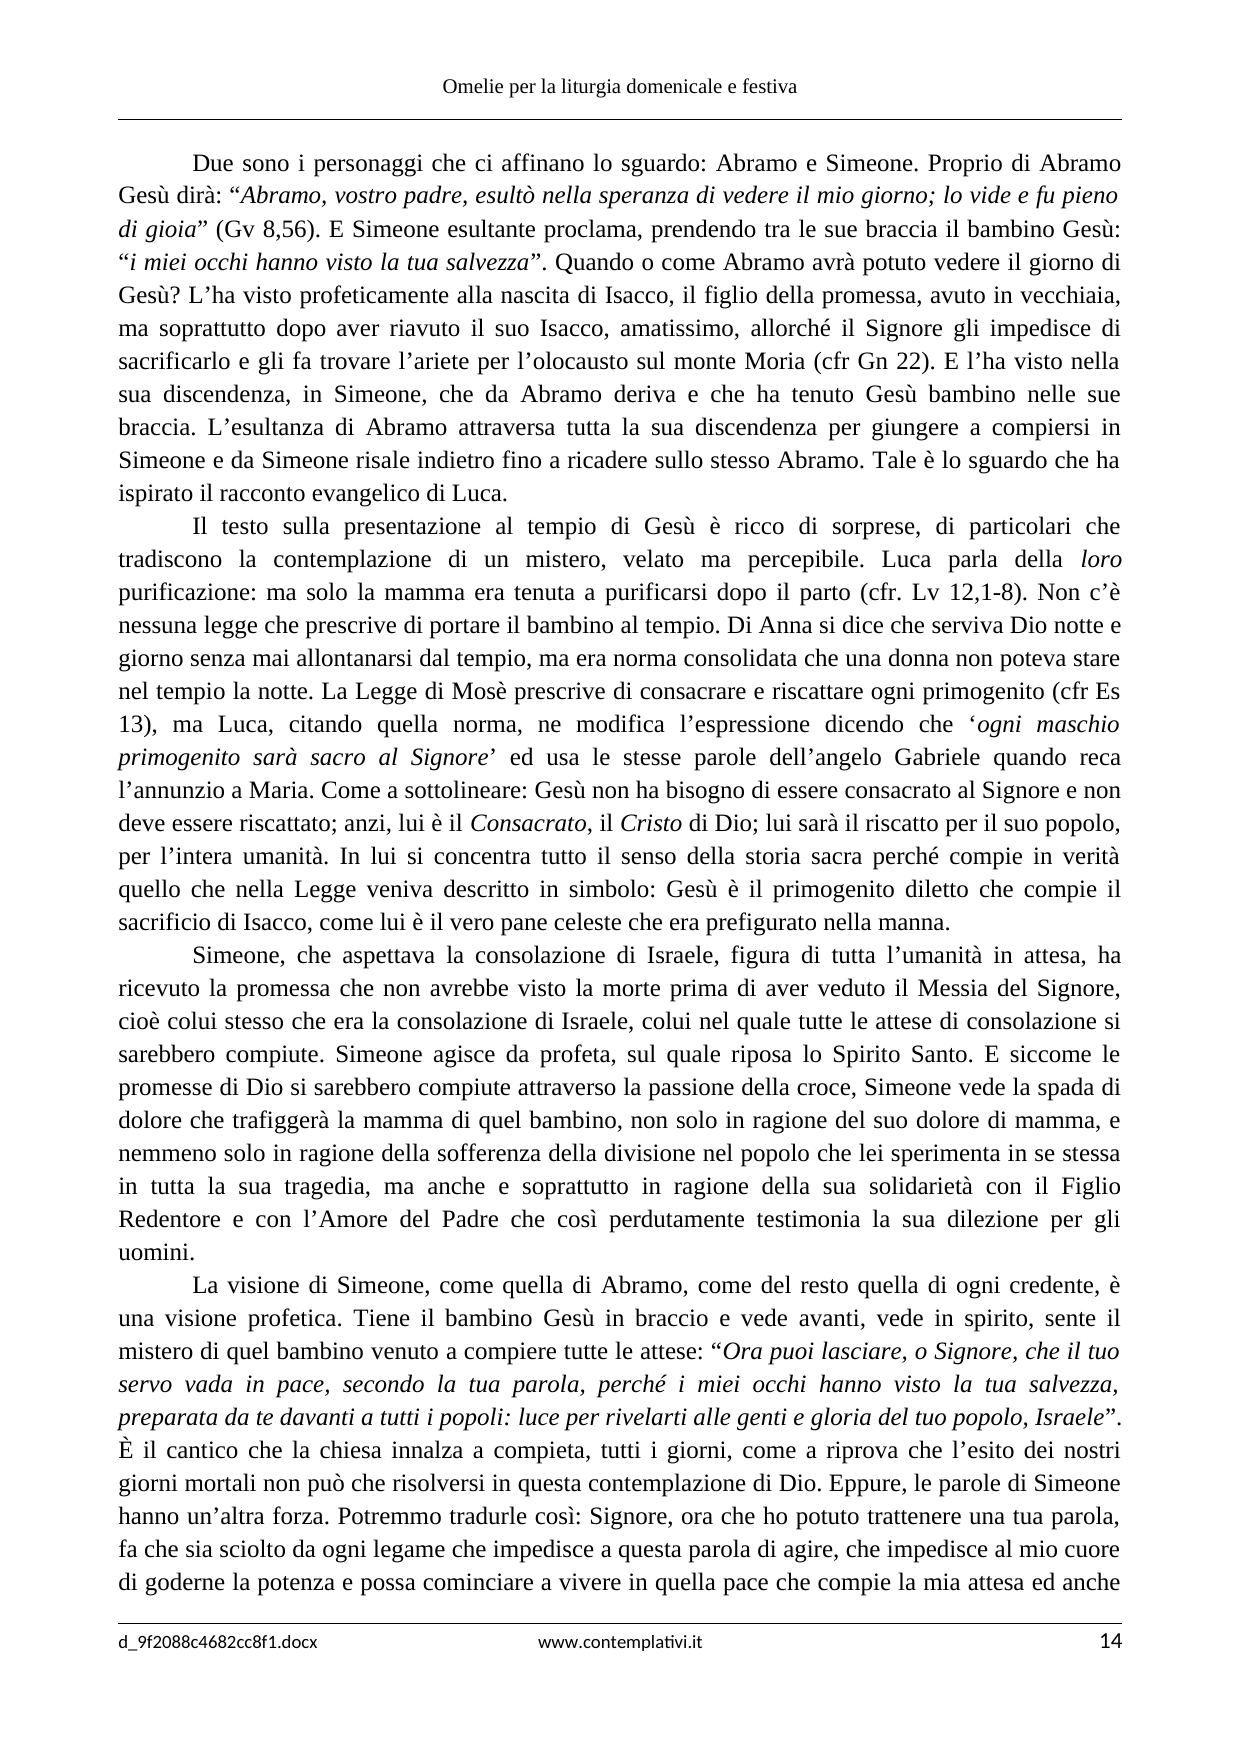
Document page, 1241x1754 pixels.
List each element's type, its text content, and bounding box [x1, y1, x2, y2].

text Il testo sulla presentazione al tempio di Gesù è ricco di sorprese, di particolari che tradiscono la contemplazione di un mistero, velato ma percepibile. Luca parla della loro purificazione: ma solo la mamma era tenuta a purificarsi dopo il parto (cfr. Lv 12,1-8). Non c’è nessuna legge che prescrive di portare il bambino al tempio. Di Anna si dice che serviva Dio notte e giorno senza mai allontanarsi dal tempio, ma era norma consolidata che una donna non poteva stare nel tempio la notte. La Legge di Mosè prescrive di consacrare e riscattare ogni primogenito (cfr Es 13), ma Luca, citando quella norma, ne modifica l’espressione dicendo che ‘ogni maschio primogenito sarà sacro al Signore’ ed usa le stesse parole dell’angelo Gabriele quando reca l’annunzio a Maria. Come a sottolineare: Gesù non ha bisogno di essere consacrato al Signore e non deve essere riscattato; anzi, lui è il Consacrato, il Cristo di Dio; lui sarà il riscatto per il suo popolo, per l’intera umanità. In lui si concentra tutto il senso della storia sacra perché compie in verità quello che nella Legge veniva descritto in simbolo: Gesù è il primogenito diletto che compie il sacrificio di Isacco, come lui è il vero pane celeste che era prefigurato nella manna. [118, 511, 1122, 936]
text Due sono i personaggi che ci affinano lo sguardo: Abramo e Simeone. Proprio di Abramo Gesù dirà: “Abramo, vostro padre, esultò nella speranza di vedere il mio giorno; lo vide e fu pieno di gioia” (Gv 8,56). E Simeone esultante proclama, prendendo tra le sue braccia il bambino Gesù: “i miei occhi hanno visto la tua salvezza”. Quando o come Abramo avrà potuto vedere il giorno di Gesù? L’ha visto profeticamente alla nascita di Isacco, il figlio della promessa, avuto in vecchiaia, ma soprattutto dopo aver riavuto il suo Isacco, amatissimo, allorché il Signore gli impedisce di sacrificarlo e gli fa trovare l’ariete per l’olocausto sul monte Moria (cfr Gn 22). E l’ha visto nella sua discendenza, in Simeone, che da Abramo deriva e che ha tenuto Gesù bambino nelle sue braccia. L’esultanza di Abramo attraversa tutta la sua discendenza per giungere a compiersi in Simeone e da Simeone risale indietro fino a ricadere sullo stesso Abramo. Tale è lo sguardo che ha ispirato il racconto evangelico di Luca. [118, 148, 1122, 507]
text Simeone, che aspettava la consolazione di Israele, figura di tutta l’umanità in attesa, ha ricevuto la promessa che non avrebbe visto la morte prima di aver veduto il Messia del Signore, cioè colui stesso che era la consolazione di Israele, colui nel quale tutte le attese di consolazione si sarebbero compiute. Simeone agisce da profeta, sul quale riposa lo Spirito Santo. E siccome le promesse di Dio si sarebbero compiute attraverso la passione della croce, Simeone vede la spada di dolore che trafiggerà la mamma di quel bambino, non solo in ragione del suo dolore di mamma, e nemmeno solo in ragione della sofferenza della divisione nel popolo che lei sperimenta in se stessa in tutta la sua tragedia, ma anche e soprattutto in ragione della sua solidarietà con il Figlio Redentore e con l’Amore del Padre che così perdutamente testimonia la sua dilezione per gli uomini. [118, 940, 1122, 1266]
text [118, 1270, 1122, 1596]
